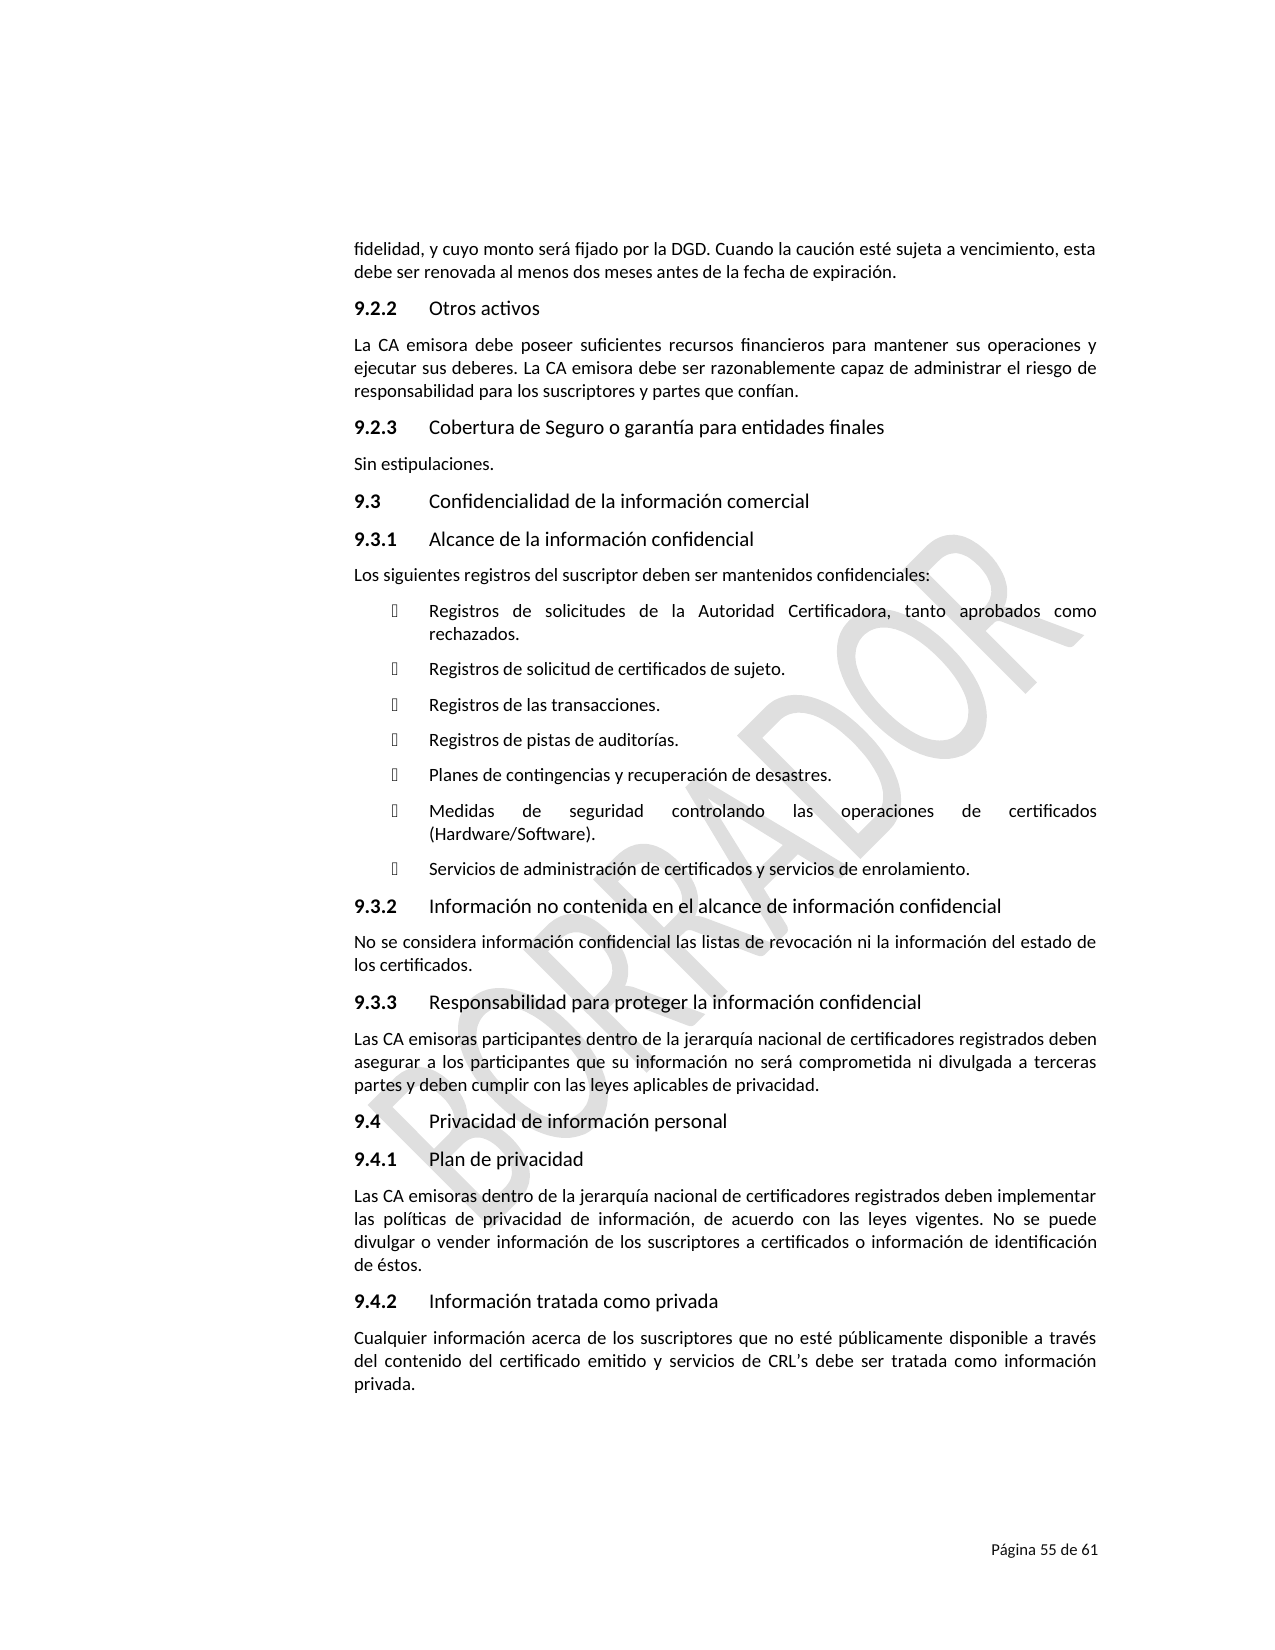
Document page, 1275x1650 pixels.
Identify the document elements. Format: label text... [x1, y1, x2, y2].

text Información tratada como privada [354, 1288, 1098, 1314]
text Plan de privacidad [354, 1146, 1098, 1172]
text Las CA emisoras participantes dentro de la jerarquía nacional de certificadores registrados deben asegurar a los participantes que su información no será comprometida ni divulgada a terceras partes y deben cumplir con las leyes aplicables de privacidad. [354, 1027, 1098, 1096]
text Responsabilidad para proteger la información confidencial [354, 989, 1098, 1014]
text Registros de solicitud de certificados de sujeto. [391, 657, 1098, 680]
text Otros activos [354, 295, 1098, 321]
text Los siguientes registros del suscriptor deben ser mantenidos confidenciales: [354, 564, 1098, 587]
text Medidas de seguridad controlando las operaciones de certificados (Hardware/Software). [391, 799, 1098, 845]
text Cobertura de Seguro o garantía para entidades finales [354, 414, 1098, 440]
text Alcance de la información confidencial [354, 526, 1098, 551]
text Registros de las transacciones. [391, 693, 1098, 716]
text Planes de contingencias y recuperación de desastres. [391, 764, 1098, 787]
text Información no contenida en el alcance de información confidencial [354, 893, 1098, 918]
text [354, 237, 1098, 283]
text Cualquier información acerca de los suscriptores que no esté públicamente disponible a través del contenido del certificado emitido y servicios de CRL’s debe ser tratada como información privada. [354, 1326, 1098, 1395]
text Las CA emisoras dentro de la jerarquía nacional de certificadores registrados deben implementar las políticas de privacidad de información, de acuerdo con las leyes vigentes. No se puede divulgar o vender información de los suscriptores a certificados o información de identificación de éstos. [354, 1184, 1098, 1276]
text La CA emisora debe poseer suficientes recursos financieros para mantener sus operaciones y ejecutar sus deberes. La CA emisora debe ser razonablemente capaz de administrar el riesgo de responsabilidad para los suscriptores y partes que confían. [354, 333, 1098, 402]
text Registros de solicitudes de la Autoridad Certificadora, tanto aprobados como rechazados. [391, 599, 1098, 645]
text No se considera información confidencial las listas de revocación ni la información del estado de los certificados. [354, 931, 1098, 977]
text Confidencialidad de la información comercial [354, 488, 1098, 513]
text Privacidad de información personal [354, 1108, 1098, 1134]
text Servicios de administración de certificados y servicios de enrolamiento. [391, 857, 1098, 880]
text Registros de pistas de auditorías. [391, 728, 1098, 751]
text Sin estipulaciones. [354, 452, 1098, 475]
